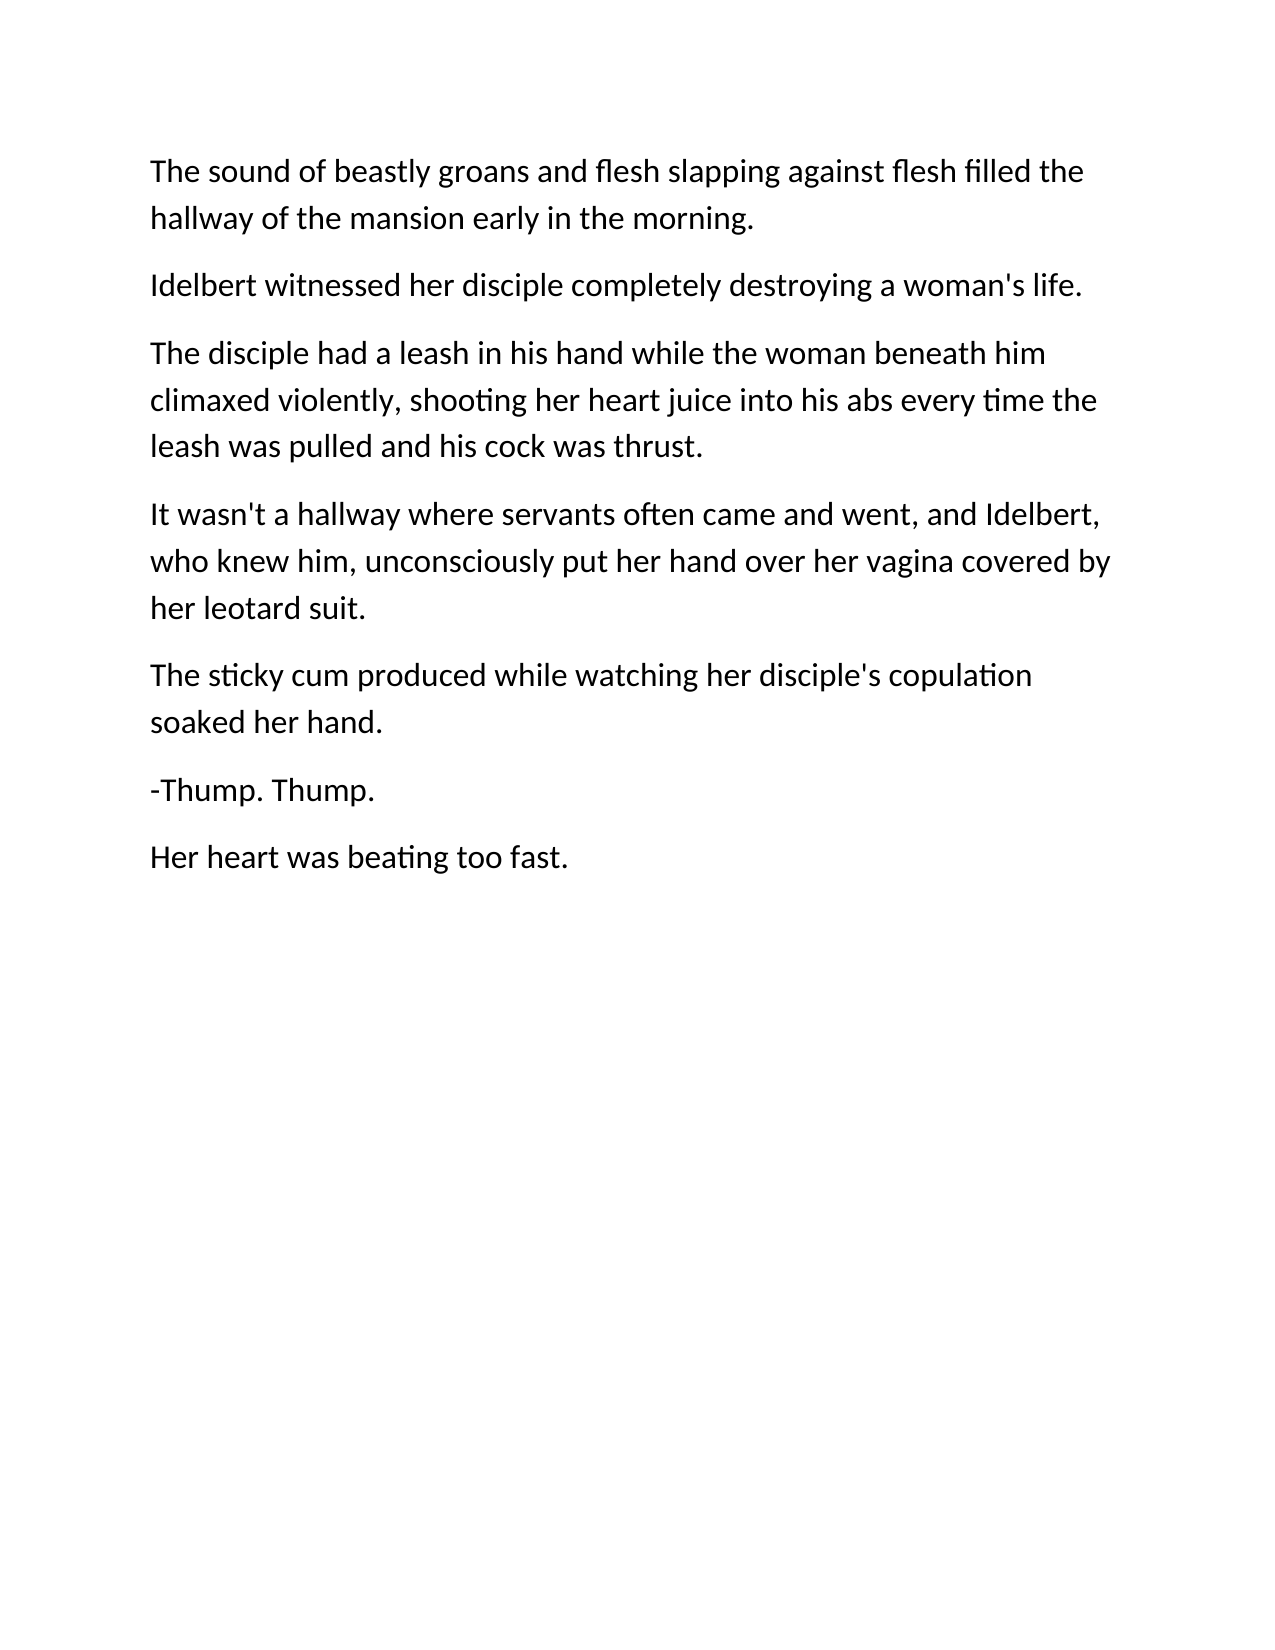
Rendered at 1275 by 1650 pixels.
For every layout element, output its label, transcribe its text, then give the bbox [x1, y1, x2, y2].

text Idelbert witnessed her disciple completely destroying a woman's life. [150, 264, 1125, 305]
text The sticky cum produced while watching her disciple's copulation soaked her hand. [150, 654, 1125, 742]
text The sound of beastly groans and flesh slapping against flesh filled the hallway of the mansion early in the morning. [150, 150, 1125, 237]
text Her heart was beating too fast. [150, 836, 1125, 877]
text -Thump. Thump. [150, 769, 1125, 809]
text It wasn't a hallway where servants often came and went, and Idelbert, who knew him, unconsciously put her hand over her vagina covered by her leotard suit. [150, 493, 1125, 627]
text The disciple had a leash in his hand while the woman beneath him climaxed violently, shooting her heart juice into his abs every time the leash was pulled and his cock was thrust. [150, 332, 1125, 466]
